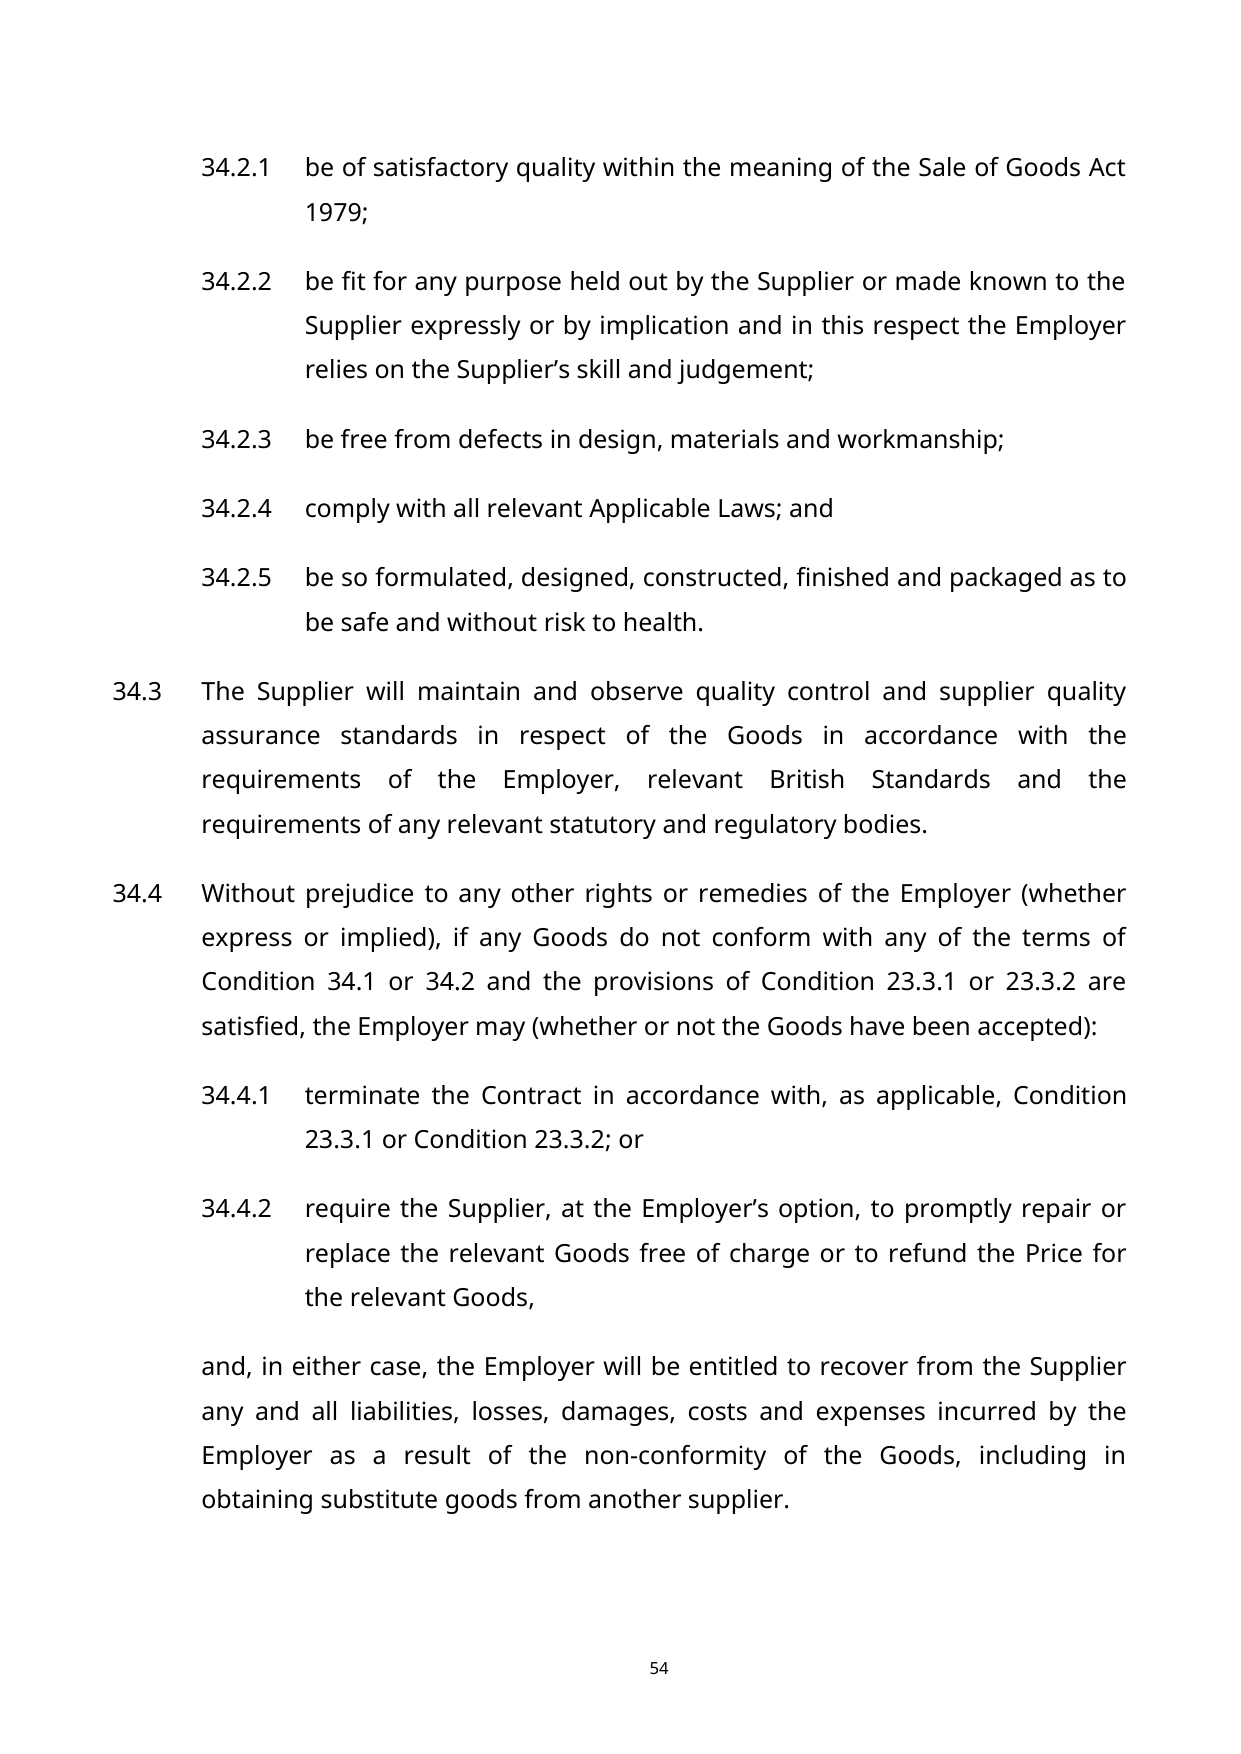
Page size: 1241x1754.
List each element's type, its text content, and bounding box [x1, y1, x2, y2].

text be of satisfactory quality within the meaning of the Sale of Goods Act 1979; [201, 150, 1128, 228]
text Without prejudice to any other rights or remedies of the Employer (whether express or implied), if any Goods do not conform with any of the terms of Condition 34.1 or 34.2 and the provisions of Condition 23.3.1 or 23.3.2 are satisfied, the Employer may (whether or not the Goods have been accepted): [112, 876, 1128, 1042]
text and, in either case, the Employer will be entitled to recover from the Supplier any and all liabilities, losses, damages, costs and expenses incurred by the Employer as a result of the non-conformity of the Goods, including in obtaining substitute goods from another supplier. [201, 1349, 1128, 1516]
text terminate the Contract in accordance with, as applicable, Condition 23.3.1 or Condition 23.3.2; or [201, 1078, 1128, 1156]
text The Supplier will maintain and observe quality control and supplier quality assurance standards in respect of the Goods in accordance with the requirements of the Employer, relevant British Standards and the requirements of any relevant statutory and regulatory bodies. [112, 673, 1128, 840]
text be fit for any purpose held out by the Supplier or made known to the Supplier expressly or by implication and in this respect the Employer relies on the Supplier’s skill and judgement; [201, 263, 1128, 386]
text comply with all relevant Applicable Laws; and [201, 491, 1128, 525]
text be so formulated, designed, constructed, finished and packaged as to be safe and without risk to health. [201, 560, 1128, 638]
text require the Supplier, at the Employer’s option, to promptly repair or replace the relevant Goods free of charge or to refund the Price for the relevant Goods, [201, 1191, 1128, 1314]
text be free from defects in design, materials and workmanship; [201, 421, 1128, 455]
